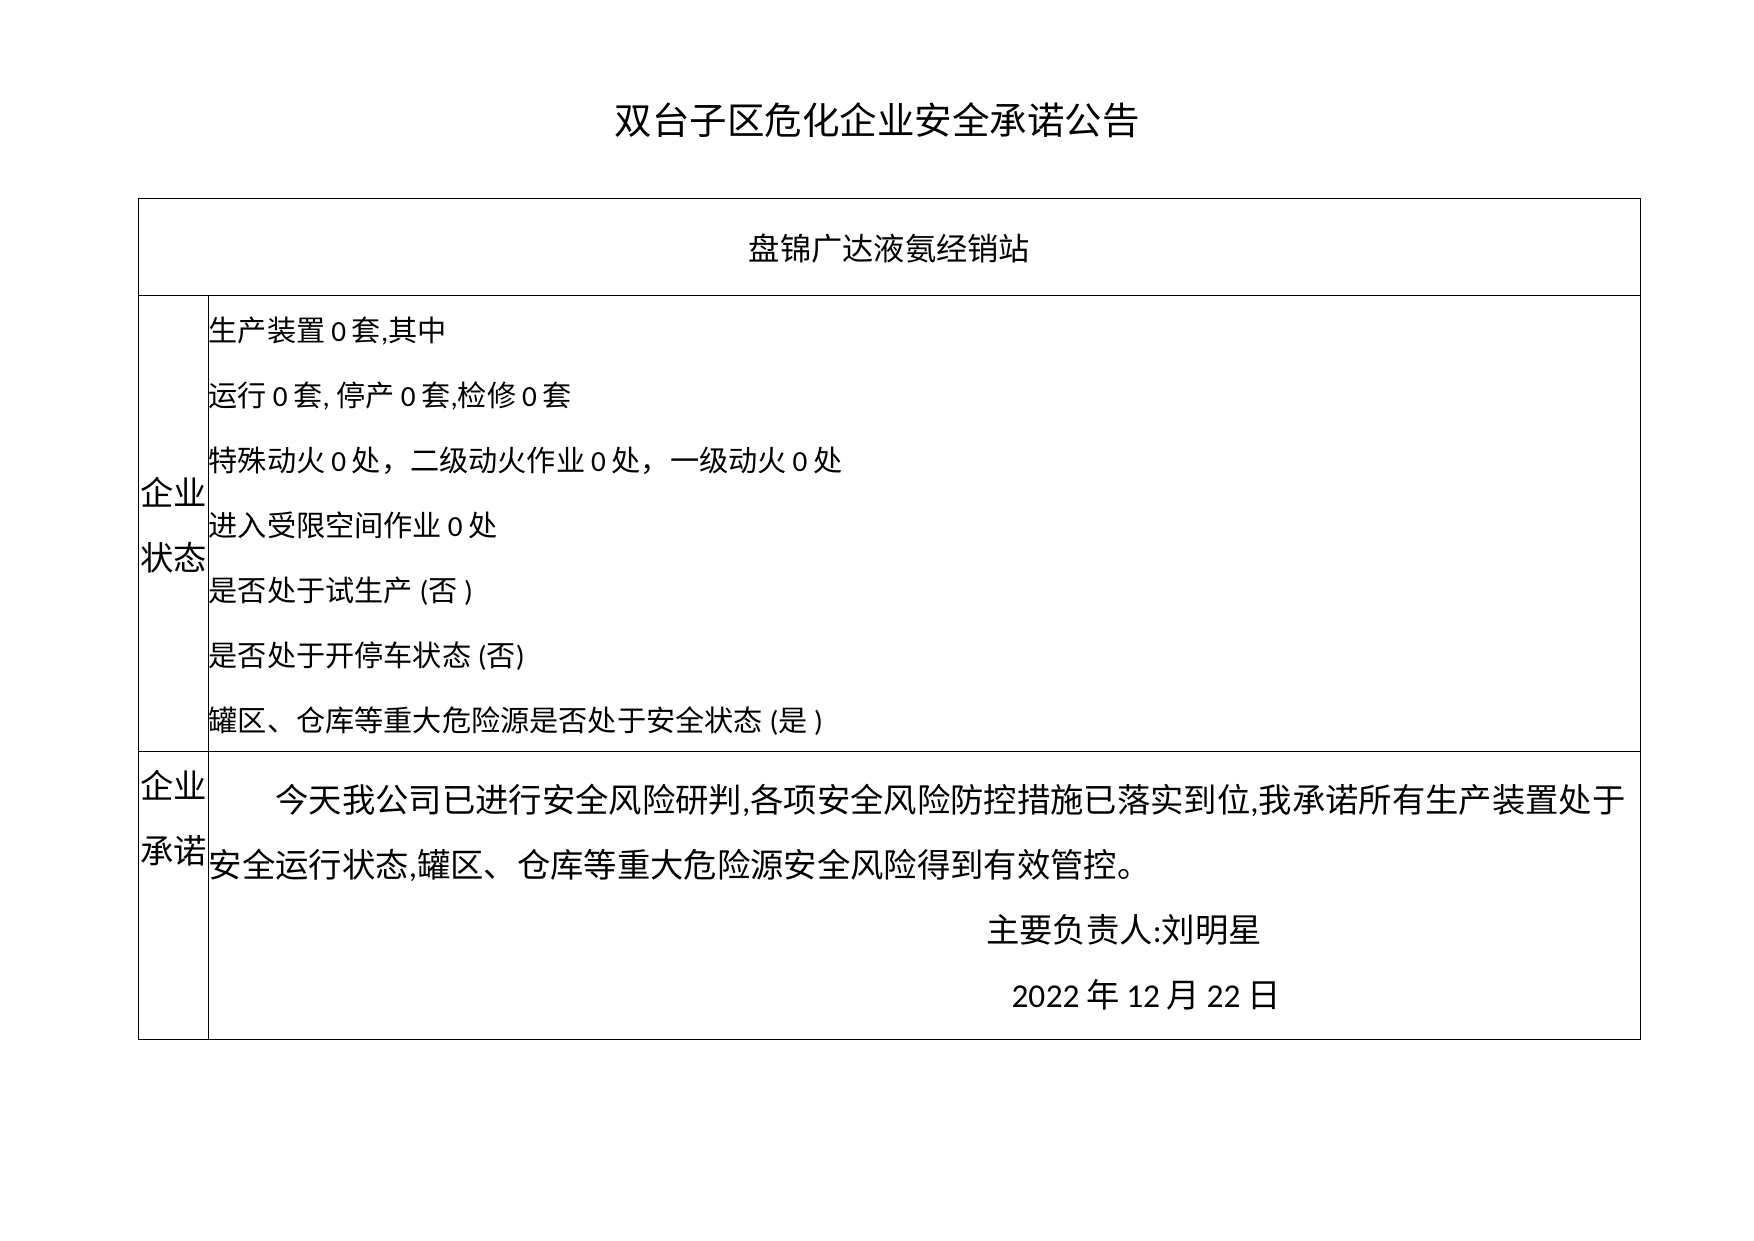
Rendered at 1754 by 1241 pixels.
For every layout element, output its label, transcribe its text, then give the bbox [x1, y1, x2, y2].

table_cell 企业状态 [139, 296, 208, 751]
table_cell 企业承诺 [139, 752, 208, 1039]
table_cell 盘锦广达液氨经销站 [139, 199, 1640, 295]
table_cell 今天我公司已进行安全风险研判,各项安全风险防控措施已落实到位,我承诺所有生产装置处于安全运行状态,罐区、仓库等重大危险源安全风险得到有效管控。 主要负责人:刘明星 2022年12月22日 [209, 752, 1640, 1039]
table_cell 生产装置0套,其中 运行0套, 停产0套,检修0套 特殊动火0处，二级动火作业0处，一级动火0处 进入受限空间作业0处 是否处于试生产 (否 ) 是否处于开停车状态 (否) 罐区、仓库等重大危险源是否处于安全状态 (是 ) [209, 296, 1640, 751]
